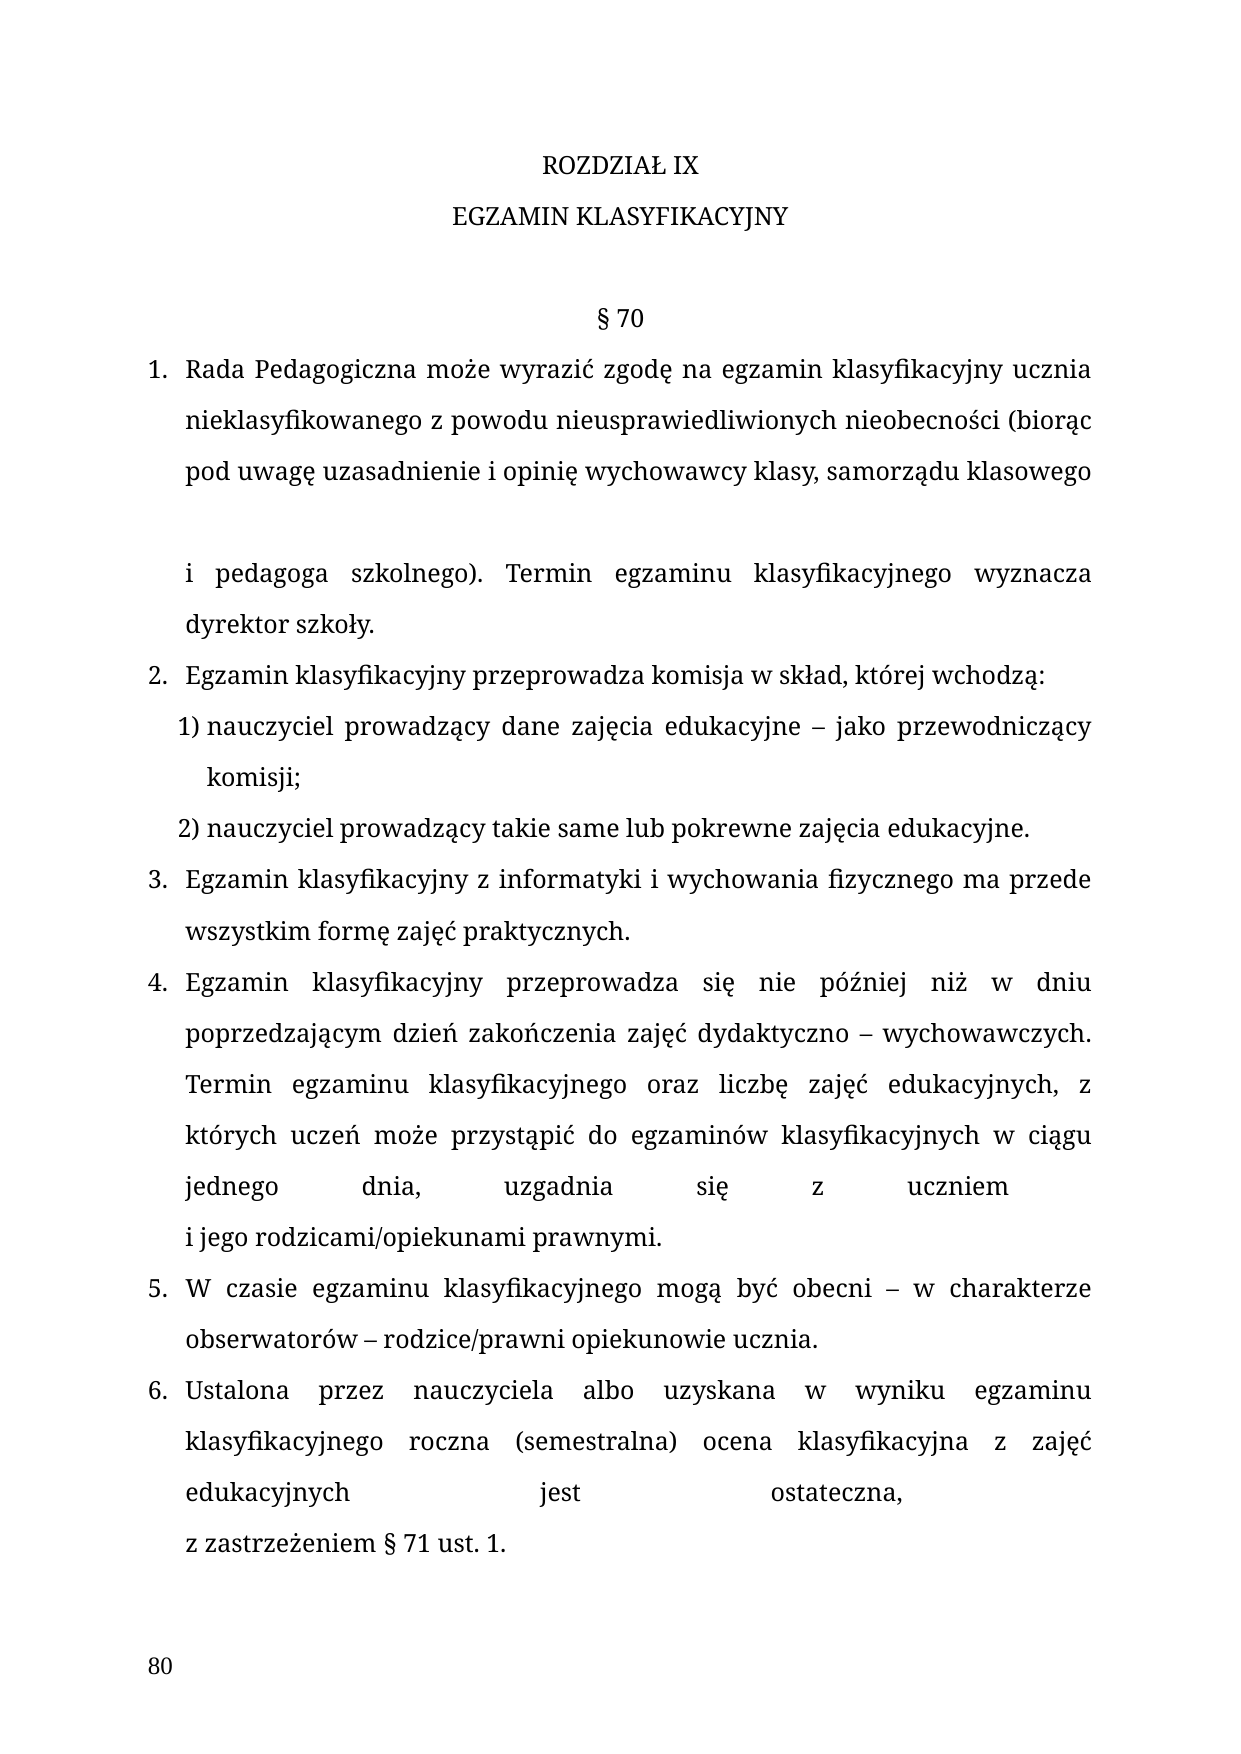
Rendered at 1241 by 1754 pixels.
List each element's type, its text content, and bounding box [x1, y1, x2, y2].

list Egzamin klasyfikacyjny przeprowadza komisja w skład, której wchodzą: [148, 658, 1093, 692]
list nauczyciel prowadzący dane zajęcia edukacyjne – jako przewodniczący komisji; [177, 709, 1093, 794]
list nauczyciel prowadzący takie same lub pokrewne zajęcia edukacyjne. [177, 811, 1093, 845]
list W czasie egzaminu klasyfikacyjnego mogą być obecni – w charakterze obserwatorów – rodzice/prawni opiekunowie ucznia. [148, 1271, 1093, 1356]
text ROZDZIAŁ IX [148, 148, 1093, 182]
list Ustalona przez nauczyciela albo uzyskana w wyniku egzaminu klasyfikacyjnego roczna (semestralna) ocena klasyfikacyjna z zajęć edukacyjnych jest ostateczna, z zastrzeżeniem § 71 ust. 1. [148, 1373, 1093, 1560]
list Rada Pedagogiczna może wyrazić zgodę na egzamin klasyfikacyjny ucznia nieklasyfikowanego z powodu nieusprawiedliwionych nieobecności (biorąc pod uwagę uzasadnienie i opinię wychowawcy klasy, samorządu klasowego i pedagoga szkolnego). Termin egzaminu klasyfikacyjnego wyznacza dyrektor szkoły. [148, 352, 1093, 641]
list Egzamin klasyfikacyjny z informatyki i wychowania fizycznego ma przede wszystkim formę zajęć praktycznych. [148, 862, 1093, 947]
list Egzamin klasyfikacyjny przeprowadza się nie później niż w dniu poprzedzającym dzień zakończenia zajęć dydaktyczno – wychowawczych. Termin egzaminu klasyfikacyjnego oraz liczbę zajęć edukacyjnych, z których uczeń może przystąpić do egzaminów klasyfikacyjnych w ciągu jednego dnia, uzgadnia się z uczniem i jego rodzicami/opiekunami prawnymi. [148, 964, 1093, 1253]
text § 70 [148, 301, 1093, 335]
text EGZAMIN KLASYFIKACYJNY [148, 199, 1093, 233]
